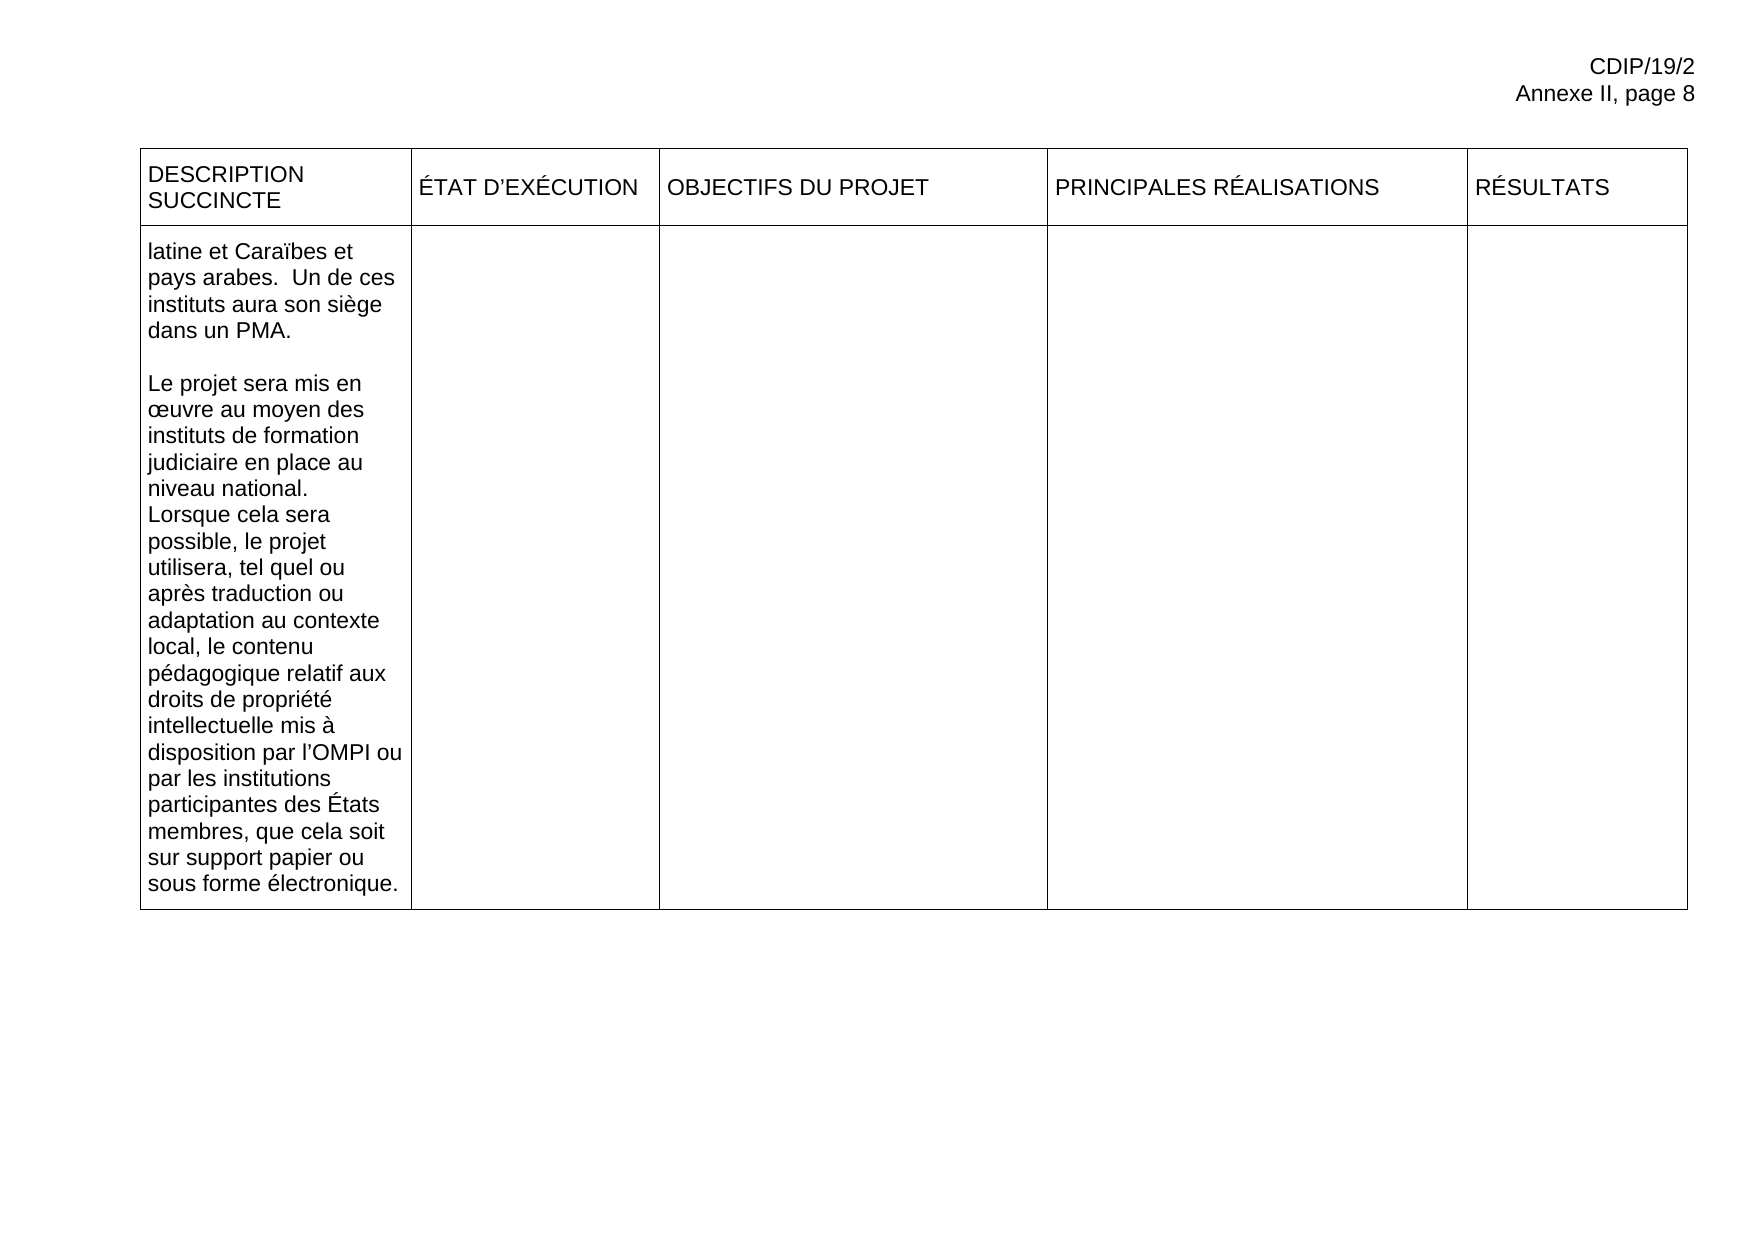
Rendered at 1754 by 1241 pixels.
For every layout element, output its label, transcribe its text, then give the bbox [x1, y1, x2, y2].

table_header OBJECTIFS DU PROJET [660, 149, 1047, 225]
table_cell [412, 226, 659, 908]
table_header DESCRIPTION SUCCINCTE [141, 149, 411, 225]
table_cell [1048, 226, 1467, 908]
table_header RÉSULTATS [1468, 149, 1687, 225]
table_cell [141, 226, 411, 908]
table_header ÉTAT D’EXÉCUTION [412, 149, 659, 225]
table_cell [1468, 226, 1687, 908]
table_header PRINCIPALES RÉALISATIONS [1048, 149, 1467, 225]
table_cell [660, 226, 1047, 908]
